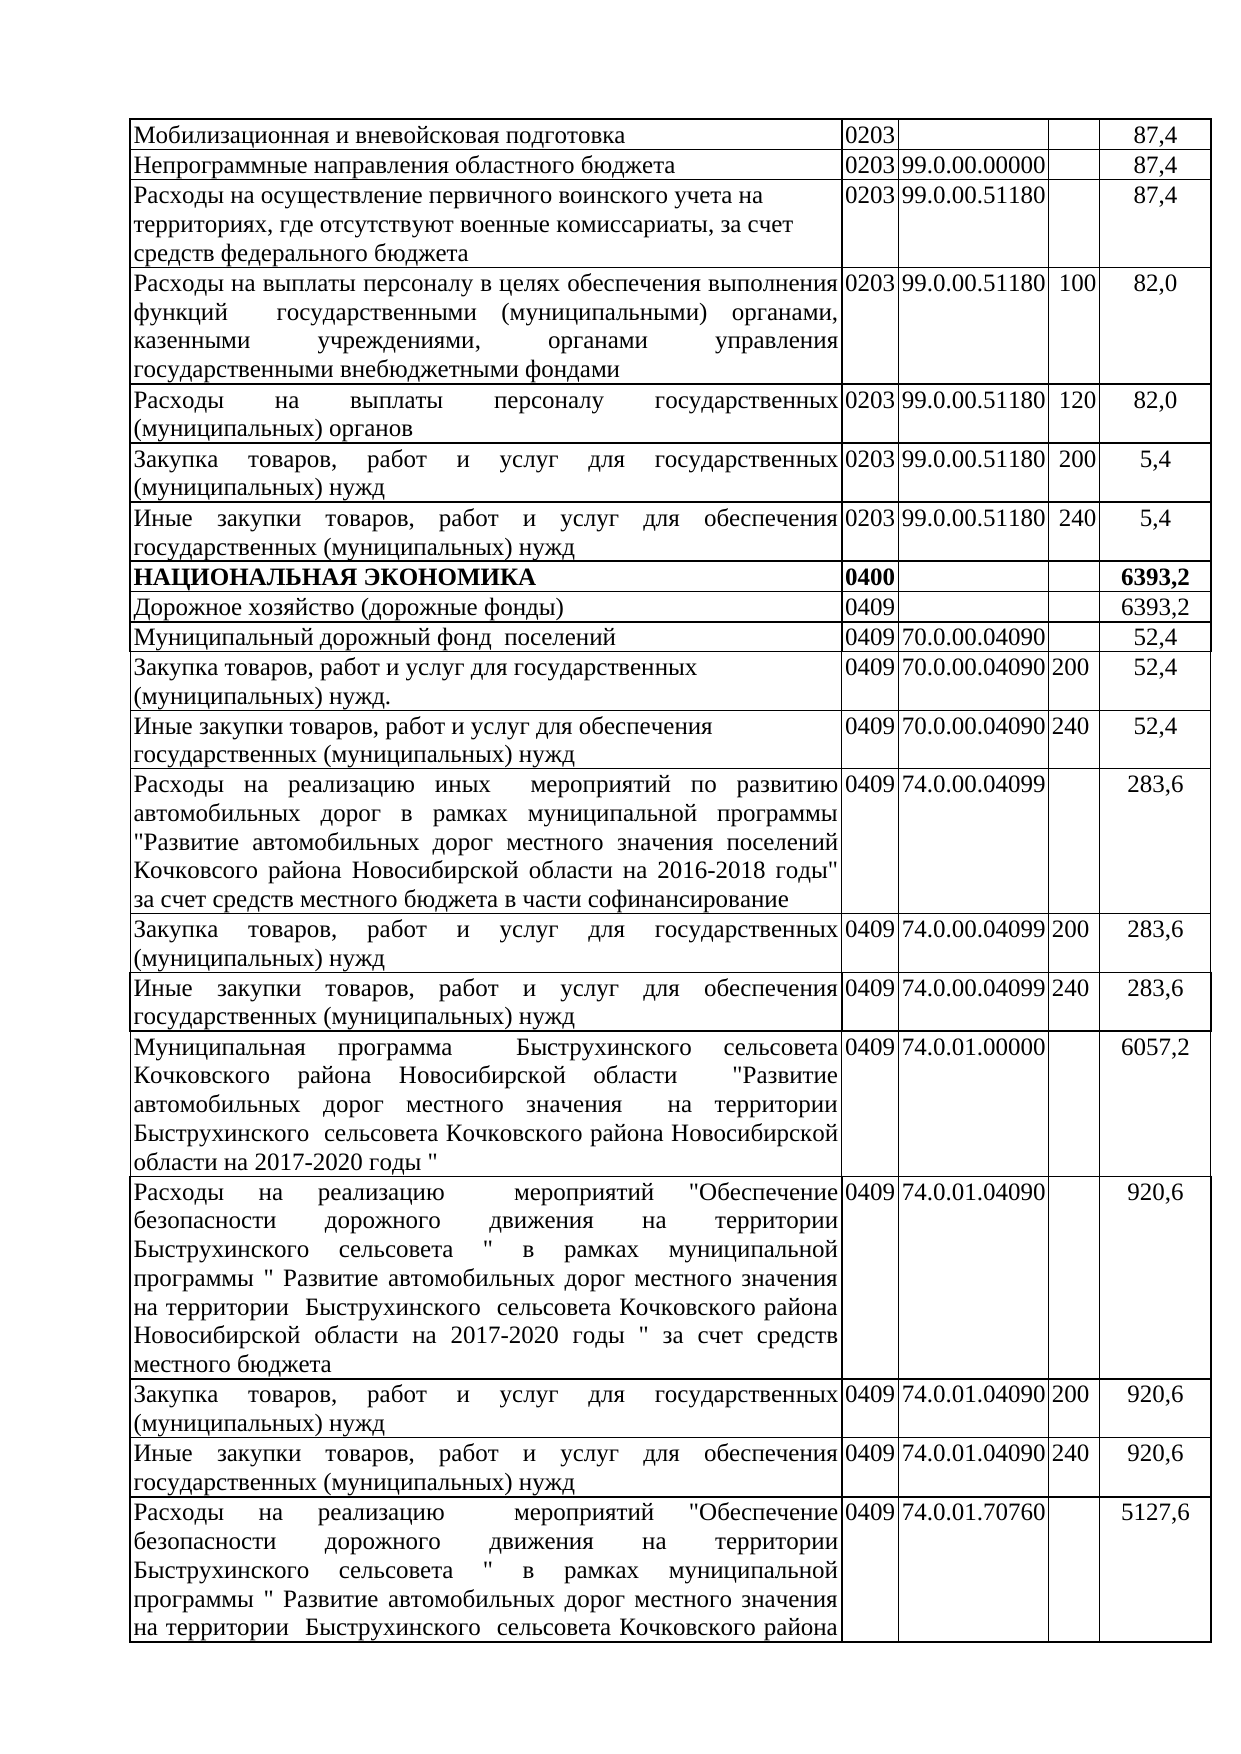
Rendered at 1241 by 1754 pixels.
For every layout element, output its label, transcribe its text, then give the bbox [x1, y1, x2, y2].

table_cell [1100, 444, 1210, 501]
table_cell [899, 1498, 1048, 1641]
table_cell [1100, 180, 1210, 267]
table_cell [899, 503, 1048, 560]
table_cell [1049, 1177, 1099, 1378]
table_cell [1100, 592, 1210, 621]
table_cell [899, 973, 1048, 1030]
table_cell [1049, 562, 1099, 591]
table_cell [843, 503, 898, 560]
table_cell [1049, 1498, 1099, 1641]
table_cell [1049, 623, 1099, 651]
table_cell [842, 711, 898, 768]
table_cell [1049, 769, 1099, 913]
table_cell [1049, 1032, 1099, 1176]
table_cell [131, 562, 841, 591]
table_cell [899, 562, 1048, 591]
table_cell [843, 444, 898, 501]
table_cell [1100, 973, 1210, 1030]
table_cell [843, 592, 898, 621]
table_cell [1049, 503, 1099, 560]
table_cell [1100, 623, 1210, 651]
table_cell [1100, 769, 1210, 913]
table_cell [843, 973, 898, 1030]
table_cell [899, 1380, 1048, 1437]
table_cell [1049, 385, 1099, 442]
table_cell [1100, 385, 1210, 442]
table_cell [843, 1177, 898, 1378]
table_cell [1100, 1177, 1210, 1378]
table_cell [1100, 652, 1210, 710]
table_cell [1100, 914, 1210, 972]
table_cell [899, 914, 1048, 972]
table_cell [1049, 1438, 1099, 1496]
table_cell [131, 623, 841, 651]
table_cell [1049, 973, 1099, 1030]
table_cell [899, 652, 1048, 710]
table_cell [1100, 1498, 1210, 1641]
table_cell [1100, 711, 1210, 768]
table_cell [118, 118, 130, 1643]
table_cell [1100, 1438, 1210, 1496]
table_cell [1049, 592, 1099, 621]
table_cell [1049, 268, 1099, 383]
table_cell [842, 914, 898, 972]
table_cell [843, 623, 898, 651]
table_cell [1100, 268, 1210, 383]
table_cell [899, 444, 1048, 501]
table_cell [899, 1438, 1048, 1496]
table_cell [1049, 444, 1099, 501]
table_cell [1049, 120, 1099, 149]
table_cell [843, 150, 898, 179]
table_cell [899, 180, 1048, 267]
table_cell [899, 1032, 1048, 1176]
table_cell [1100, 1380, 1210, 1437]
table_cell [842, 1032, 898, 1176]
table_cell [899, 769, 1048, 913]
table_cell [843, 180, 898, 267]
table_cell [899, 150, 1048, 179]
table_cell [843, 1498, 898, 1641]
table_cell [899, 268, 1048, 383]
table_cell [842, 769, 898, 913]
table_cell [131, 1498, 841, 1641]
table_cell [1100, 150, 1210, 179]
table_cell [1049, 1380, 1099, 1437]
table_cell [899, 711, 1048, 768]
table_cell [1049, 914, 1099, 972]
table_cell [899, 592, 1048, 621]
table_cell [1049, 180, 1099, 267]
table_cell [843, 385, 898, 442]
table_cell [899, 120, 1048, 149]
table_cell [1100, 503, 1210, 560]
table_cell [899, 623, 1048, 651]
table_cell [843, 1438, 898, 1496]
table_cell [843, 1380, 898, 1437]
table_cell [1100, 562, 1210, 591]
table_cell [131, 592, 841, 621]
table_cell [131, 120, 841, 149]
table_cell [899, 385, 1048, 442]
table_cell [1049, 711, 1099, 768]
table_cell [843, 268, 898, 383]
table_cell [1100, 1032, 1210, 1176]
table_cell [131, 180, 841, 267]
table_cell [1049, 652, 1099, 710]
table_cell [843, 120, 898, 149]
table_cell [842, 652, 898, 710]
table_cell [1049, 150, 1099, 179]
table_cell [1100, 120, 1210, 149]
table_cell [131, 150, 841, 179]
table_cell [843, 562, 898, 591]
